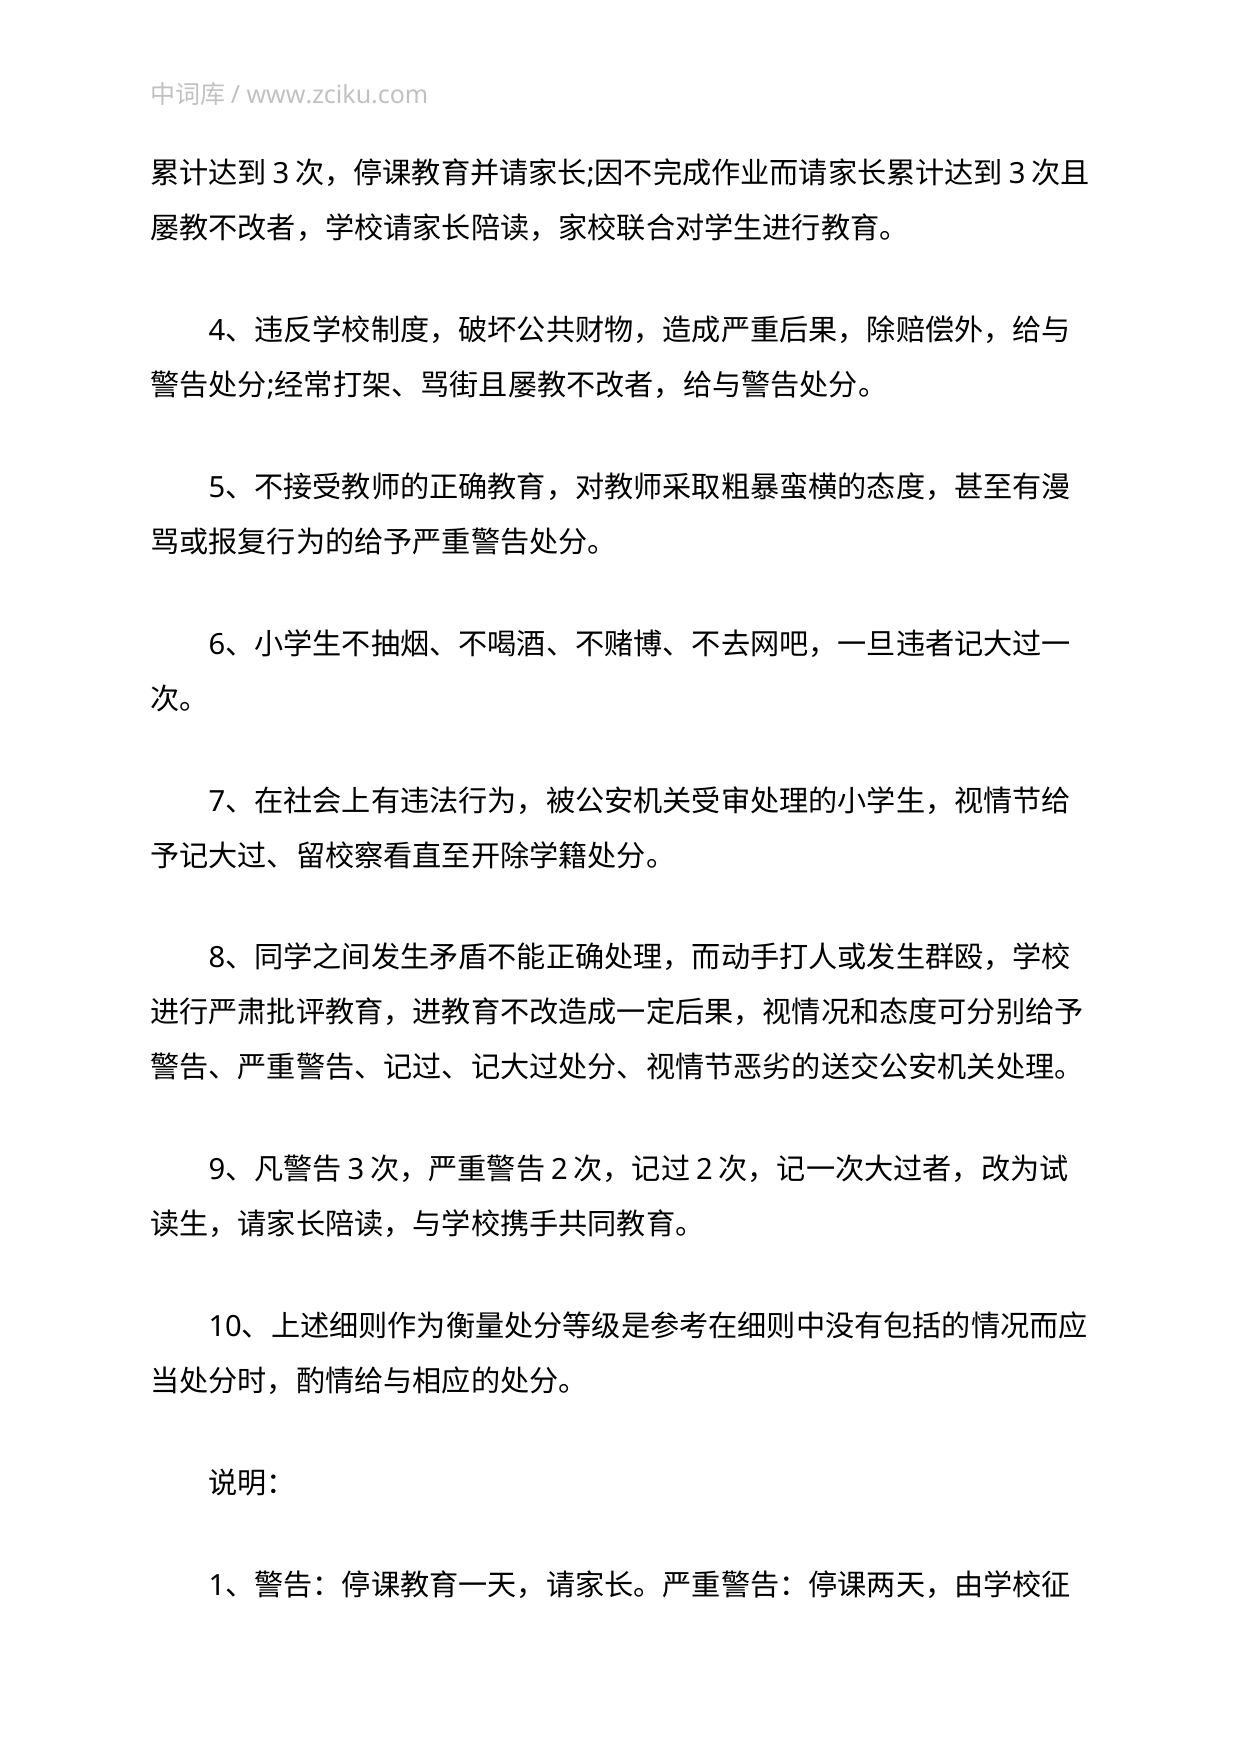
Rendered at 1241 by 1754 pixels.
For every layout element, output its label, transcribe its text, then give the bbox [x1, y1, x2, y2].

text 5、不接受教师的正确教育，对教师采取粗暴蛮横的态度，甚至有漫骂或报复行为的给予严重警告处分。 [150, 464, 1090, 561]
text 9、凡警告3次，严重警告2次，记过2次，记一次大过者，改为试读生，请家长陪读，与学校携手共同教育。 [150, 1146, 1090, 1243]
text 10、上述细则作为衡量处分等级是参考在细则中没有包括的情况而应当处分时，酌情给与相应的处分。 [150, 1302, 1090, 1400]
text 说明： [150, 1459, 1090, 1502]
text 7、在社会上有违法行为，被公安机关受审处理的小学生，视情节给予记大过、留校察看直至开除学籍处分。 [150, 777, 1090, 874]
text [150, 150, 1090, 247]
text 8、同学之间发生矛盾不能正确处理，而动手打人或发生群殴，学校进行严肃批评教育，进教育不改造成一定后果，视情况和态度可分别给予警告、严重警告、记过、记大过处分、视情节恶劣的送交公安机关处理。 [150, 934, 1090, 1086]
text 4、违反学校制度，破坏公共财物，造成严重后果，除赔偿外，给与警告处分;经常打架、骂街且屡教不改者，给与警告处分。 [150, 307, 1090, 404]
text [150, 1561, 1090, 1603]
text 6、小学生不抽烟、不喝酒、不赌博、不去网吧，一旦违者记大过一次。 [150, 621, 1090, 718]
